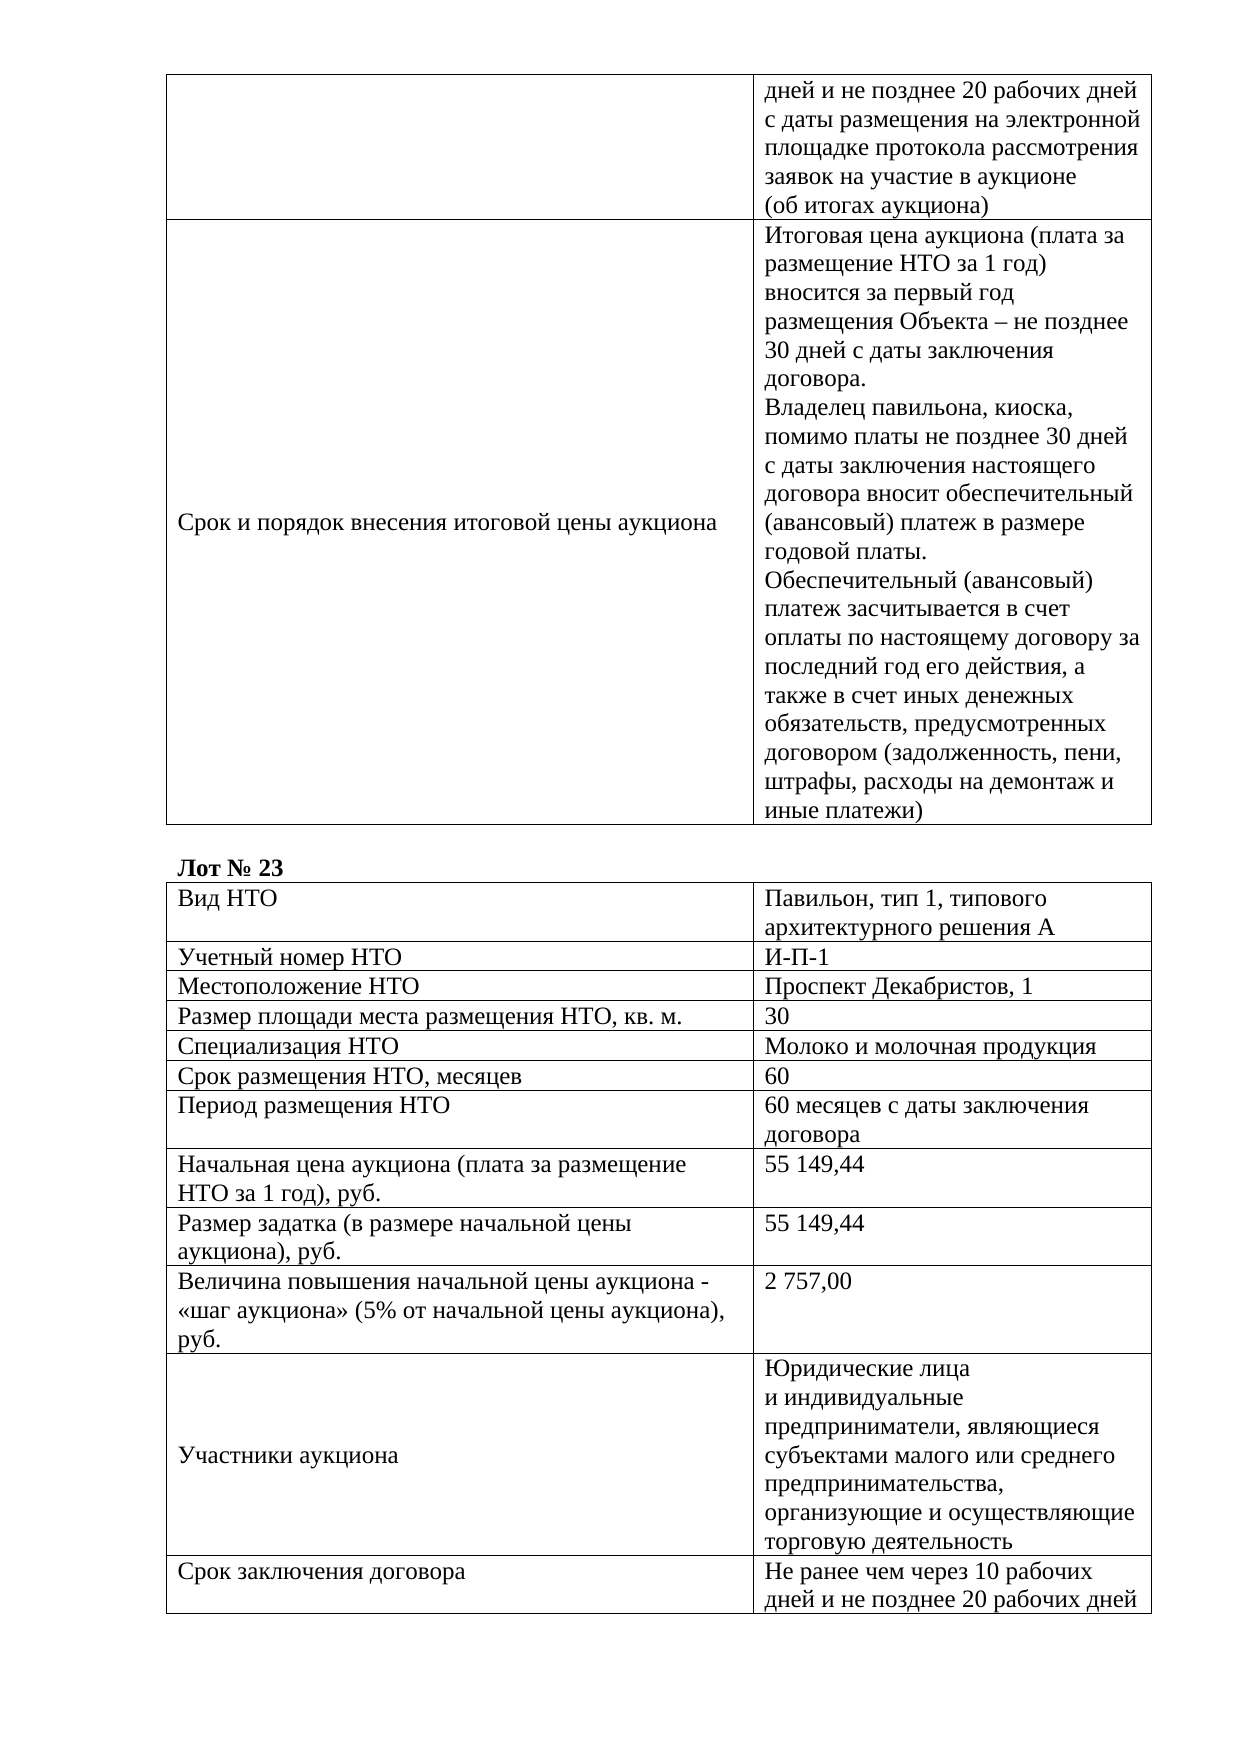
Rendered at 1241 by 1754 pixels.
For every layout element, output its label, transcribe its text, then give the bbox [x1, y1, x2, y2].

table_cell Участники аукциона [167, 1354, 753, 1555]
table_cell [754, 1556, 1151, 1613]
table_cell 55 149,44 [754, 1208, 1151, 1265]
table_cell Молоко и молочная продукция [754, 1031, 1151, 1060]
table_cell 60 месяцев с даты заключения договора [754, 1091, 1151, 1148]
table_cell И-П-1 [754, 942, 1151, 970]
table_cell Учетный номер НТО [167, 942, 753, 970]
table_cell Размер площади места размещения НТО, кв. м. [167, 1001, 753, 1030]
table_cell Размер задатка (в размере начальной цены аукциона), руб. [167, 1208, 753, 1265]
table_cell Срок и порядок внесения итоговой цены аукциона [167, 220, 753, 823]
table_header Вид НТО [167, 883, 753, 941]
table_cell 60 [754, 1061, 1151, 1089]
table_cell Величина повышения начальной цены аукциона - «шаг аукциона» (5% от начальной цены аукциона), руб. [167, 1266, 753, 1352]
table_cell 55 149,44 [754, 1149, 1151, 1207]
table_cell Юридические лица и индивидуальные предприниматели, являющиеся субъектами малого или среднего предпринимательства, организующие и осуществляющие торговую деятельность [754, 1354, 1151, 1555]
table_cell Начальная цена аукциона (плата за размещение НТО за 1 год), руб. [167, 1149, 753, 1207]
table_cell Итоговая цена аукциона (плата за размещение НТО за 1 год) вносится за первый год размещения Объекта – не позднее 30 дней с даты заключения договора. Владелец павильона, киоска, помимо платы не позднее 30 дней с даты заключения настоящего договора вносит обеспечительный (авансовый) платеж в размере годовой платы. Обеспечительный (авансовый) платеж засчитывается в счет оплаты по настоящему договору за последний год его действия, а также в счет иных денежных обязательств, предусмотренных договором (задолженность, пени, штрафы, расходы на демонтаж и иные платежи) [754, 220, 1151, 823]
table_cell 30 [754, 1001, 1151, 1030]
table_cell Срок размещения НТО, месяцев [167, 1061, 753, 1089]
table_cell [167, 1556, 753, 1613]
table_cell Период размещения НТО [167, 1091, 753, 1148]
table_header Павильон, тип 1, типового архитектурного решения А [754, 883, 1151, 941]
table_cell 2 757,00 [754, 1266, 1151, 1352]
table_cell Местоположение НТО [167, 971, 753, 1000]
table_cell Специализация НТО [167, 1031, 753, 1060]
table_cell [167, 75, 753, 219]
text Лот № 23 [177, 853, 1152, 882]
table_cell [754, 75, 1151, 219]
table_cell Проспект Декабристов, 1 [754, 971, 1151, 1000]
